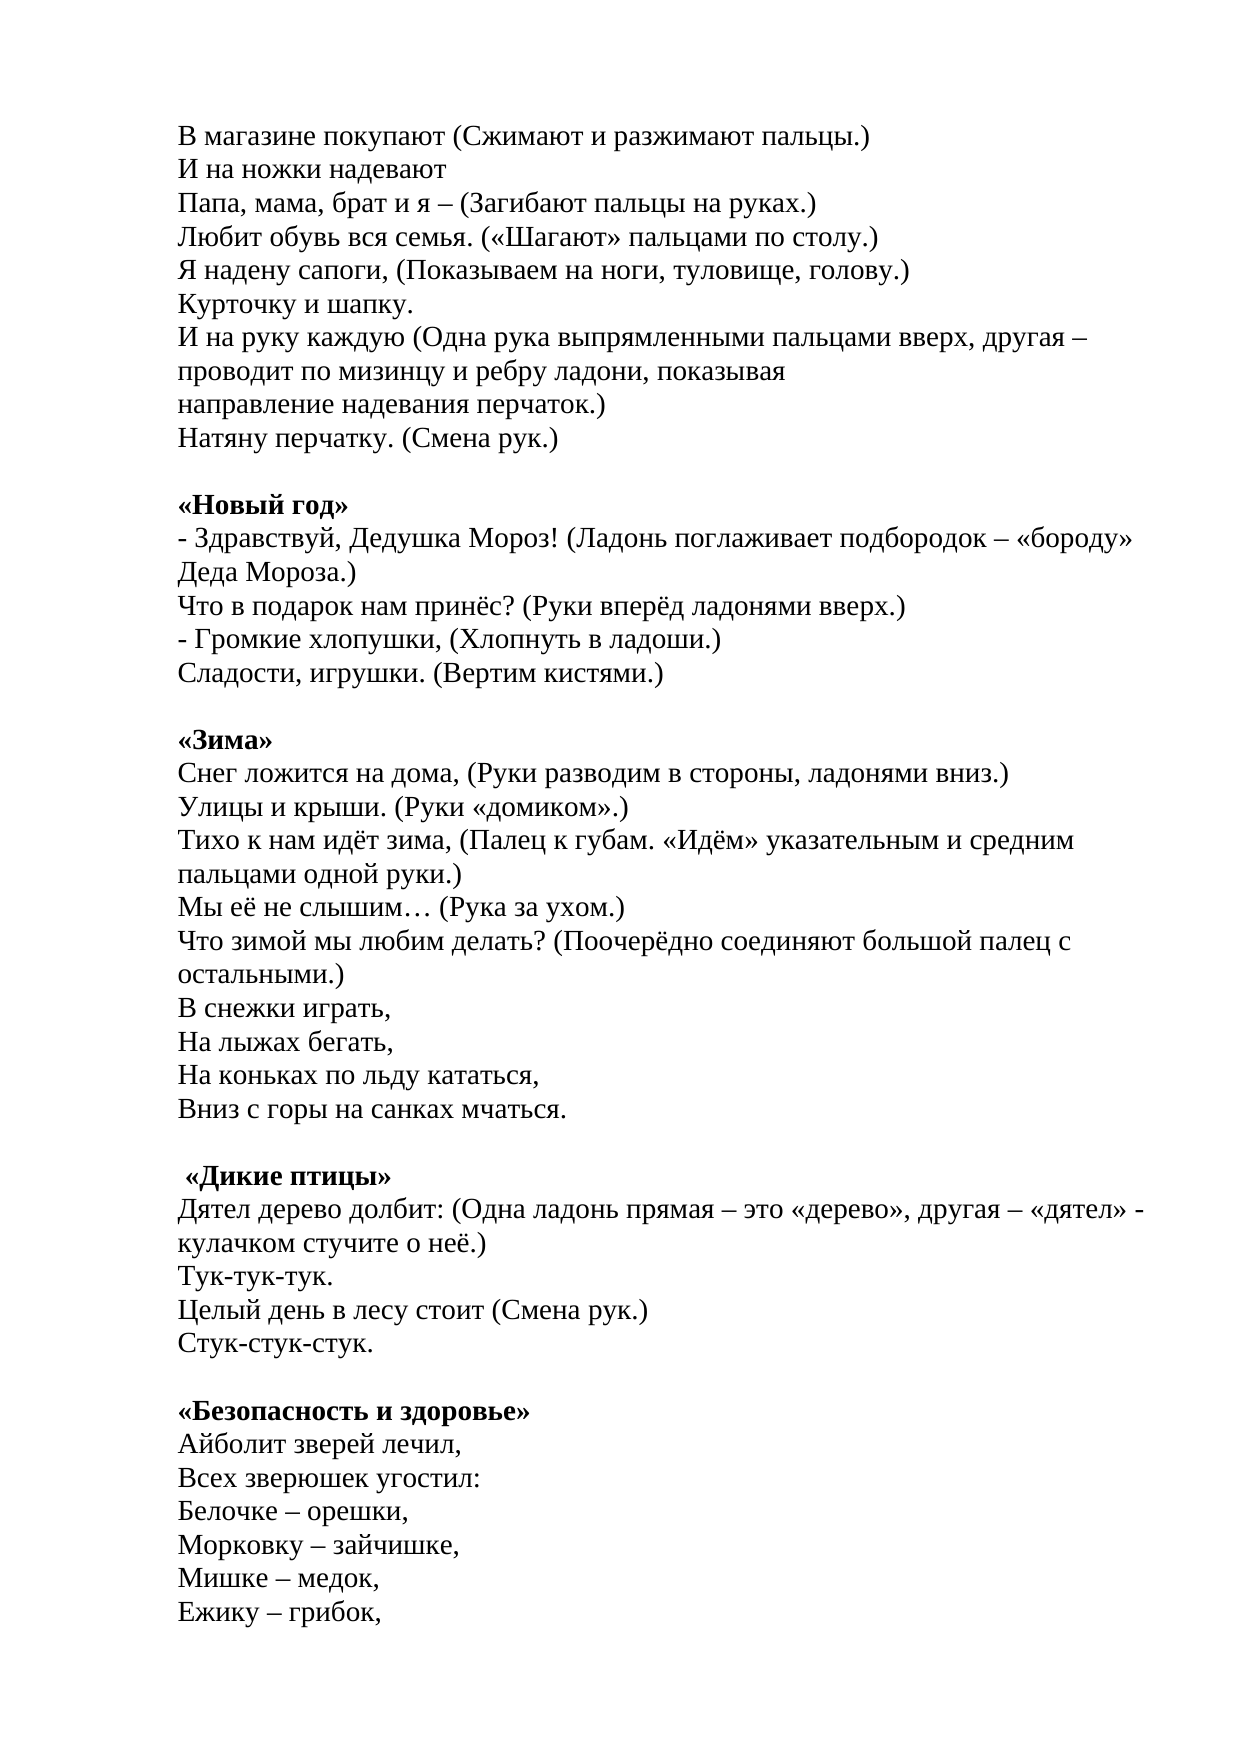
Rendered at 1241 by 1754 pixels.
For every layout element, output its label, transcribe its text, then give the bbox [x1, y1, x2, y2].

text Тук-тук-тук. [177, 1258, 1152, 1292]
text Всех зверюшек угостил: [177, 1460, 1152, 1493]
text - Громкие хлопушки, (Хлопнуть в ладоши.) [177, 621, 1152, 655]
text На лыжах бегать, [177, 1024, 1152, 1057]
text Снег ложится на дома, (Руки разводим в стороны, ладонями вниз.) [177, 755, 1152, 789]
text Улицы и крыши. (Руки «домиком».) [177, 789, 1152, 822]
text И на ножки надевают [177, 152, 1152, 185]
text Натяну перчатку. (Смена рук.) [177, 420, 1152, 453]
text Морковку – зайчишке, [177, 1527, 1152, 1560]
text Вниз с горы на санках мчаться. [177, 1091, 1152, 1124]
text Что зимой мы любим делать? (Поочерёдно соединяют большой палец с остальными.) [177, 923, 1152, 990]
text В магазине покупают (Сжимают и разжимают пальцы.) [177, 118, 1152, 152]
text Дятел дерево долбит: (Одна ладонь прямая – это «дерево», другая – «дятел» - [177, 1191, 1152, 1225]
text И на руку каждую (Одна рука выпрямленными пальцами вверх, другая – [177, 319, 1152, 353]
text Что в подарок нам принёс? (Руки вперёд ладонями вверх.) [177, 588, 1152, 621]
text Стук-стук-стук. [177, 1326, 1152, 1359]
text Тихо к нам идёт зима, (Палец к губам. «Идём» указательным и средним пальцами одной руки.) [177, 822, 1152, 889]
text На коньках по льду кататься, [177, 1057, 1152, 1091]
text Белочке – орешки, [177, 1493, 1152, 1527]
text В снежки играть, [177, 990, 1152, 1024]
text «Зима» [177, 722, 1152, 755]
text Курточку и шапку. [177, 286, 1152, 319]
text «Дикие птицы» [177, 1158, 1152, 1191]
text Мы её не слышим… (Рука за ухом.) [177, 889, 1152, 923]
text - Здравствуй, Дедушка Мороз! (Ладонь поглаживает подбородок – «бороду» Деда Мороза.) [177, 521, 1152, 588]
text Целый день в лесу стоит (Смена рук.) [177, 1292, 1152, 1326]
text «Новый год» [177, 487, 1152, 521]
text кулачком стучите о неё.) [177, 1225, 1152, 1258]
text Папа, мама, брат и я – (Загибают пальцы на руках.) [177, 185, 1152, 219]
text Айболит зверей лечил, [177, 1426, 1152, 1460]
text проводит по мизинцу и ребру ладони, показывая [177, 353, 1152, 386]
text направление надевания перчаток.) [177, 386, 1152, 420]
text Мишке – медок, [177, 1560, 1152, 1594]
text Любит обувь вся семья. («Шагают» пальцами по столу.) [177, 219, 1152, 252]
text Я надену сапоги, (Показываем на ноги, туловище, голову.) [177, 252, 1152, 286]
text Сладости, игрушки. (Вертим кистями.) [177, 655, 1152, 688]
text «Безопасность и здоровье» [177, 1393, 1152, 1426]
text Ежику – грибок, [177, 1594, 1152, 1627]
